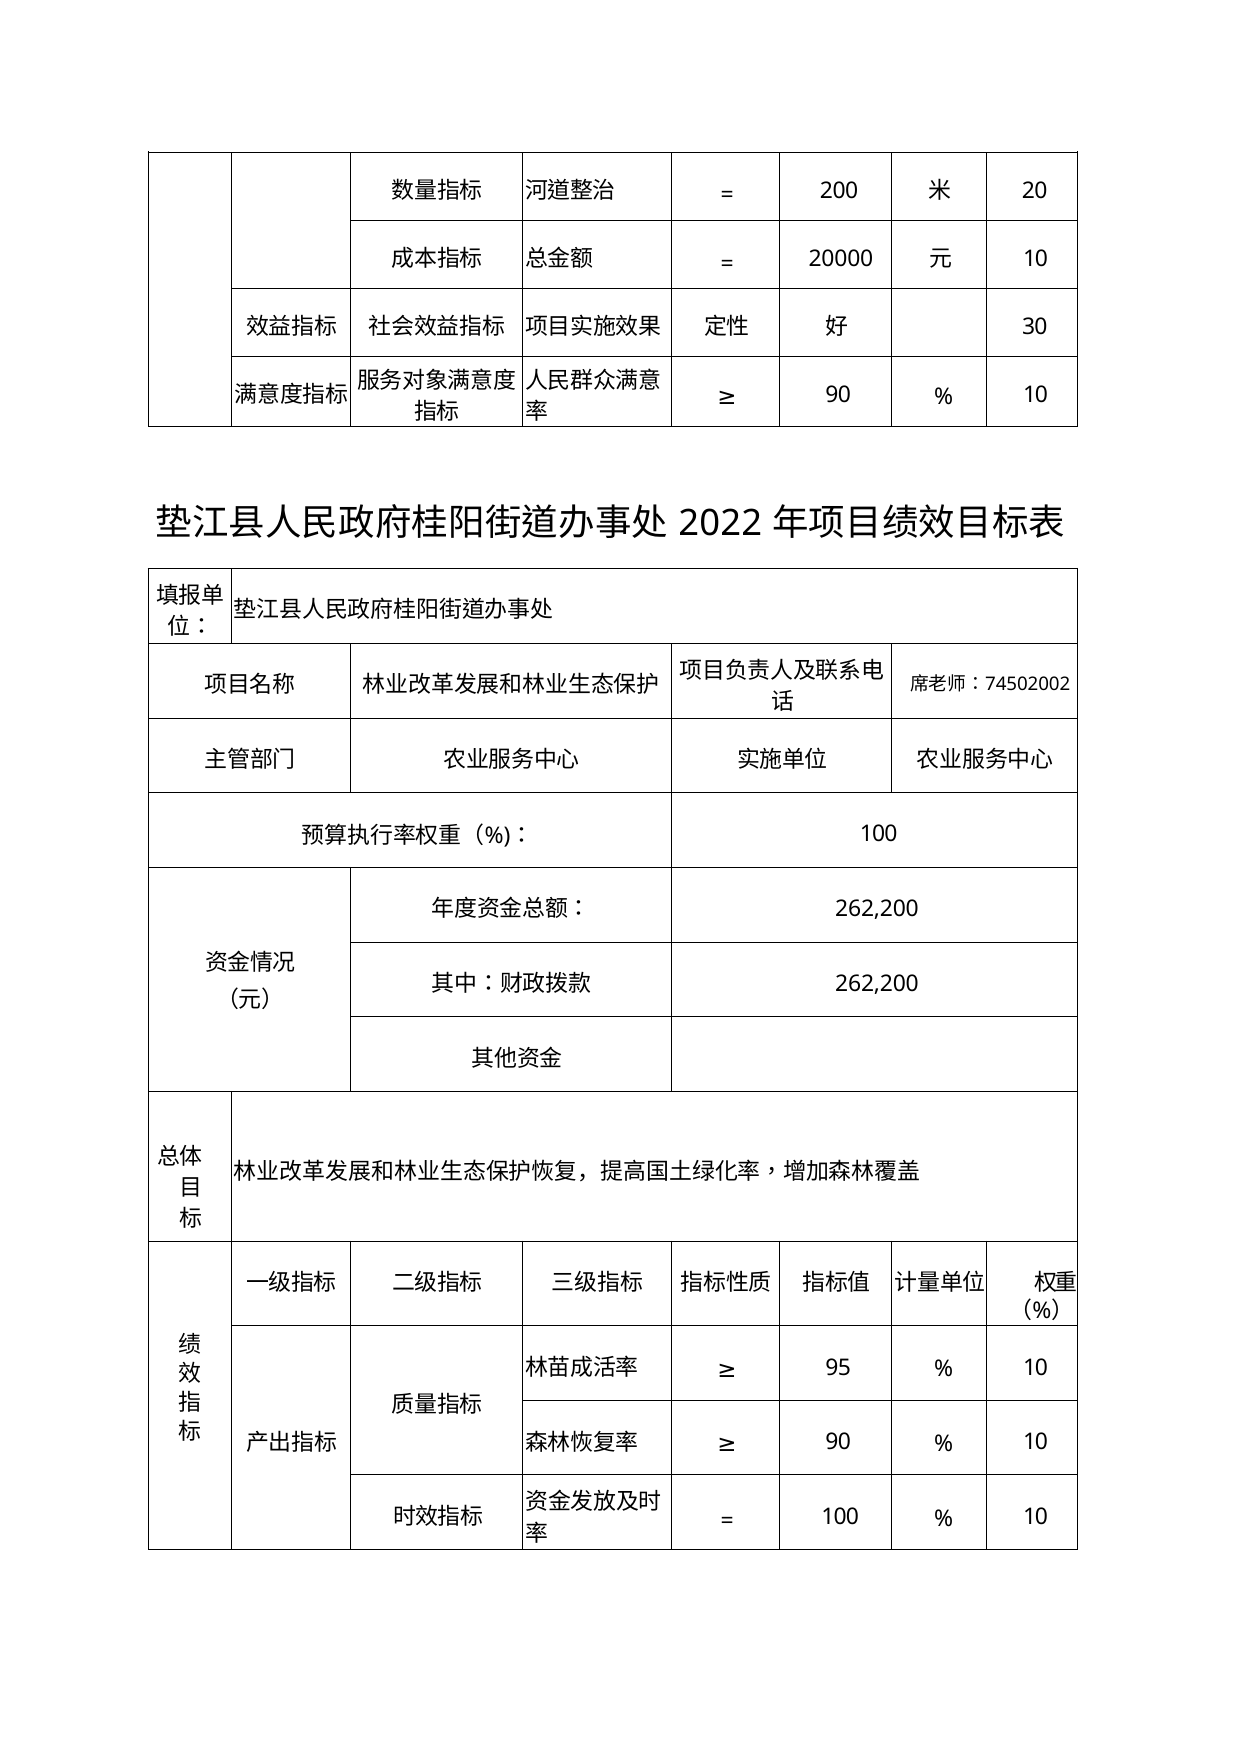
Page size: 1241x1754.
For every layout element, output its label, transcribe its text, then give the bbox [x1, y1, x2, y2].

table_cell 其他资金 [351, 1017, 671, 1091]
table_header 200 [780, 153, 891, 220]
table_header 数量指标 [351, 153, 522, 220]
table_cell 满意度指标 [232, 357, 350, 426]
table_cell 95 [780, 1326, 891, 1400]
table_cell 10 [987, 1475, 1077, 1549]
table_cell 森林恢复率 [523, 1401, 671, 1474]
table_cell 一级指标 [232, 1242, 350, 1325]
table_cell % [892, 1326, 986, 1400]
table_cell 农业服务中心 [351, 719, 671, 792]
table_cell 产出指标 [232, 1326, 350, 1549]
table_cell 项目负责人及联系电 话 [672, 644, 891, 718]
table_cell 20000 [780, 221, 891, 288]
table_cell ≥ [672, 1401, 779, 1474]
table_cell % [892, 1401, 986, 1474]
table_cell 效益指标 [232, 289, 350, 356]
table_cell = [672, 221, 779, 288]
table_cell = [672, 1475, 779, 1549]
text 垫江县人民政府桂阳街道办事处 2022 年项目绩效目标表 [155, 502, 1078, 544]
table_cell 林业改革发展和林业生态保护恢复，提高国土绿化率，增加森林覆盖 [232, 1092, 1077, 1241]
table_cell 人民群众满意 率 [523, 357, 671, 426]
table_cell 总体目 标 [149, 1092, 231, 1241]
table_cell 262,200 [672, 943, 1077, 1016]
table_cell 90 [780, 357, 891, 426]
table_cell 100 [672, 793, 1077, 867]
table_cell 林业改革发展和林业生态保护 [351, 644, 671, 718]
table_header [232, 153, 350, 288]
table_cell 元 [892, 221, 986, 288]
table_cell [672, 1017, 1077, 1091]
table_cell 资金情况 （元） [149, 868, 350, 1091]
table_header 填报单 位： [149, 569, 231, 643]
table_cell 90 [780, 1401, 891, 1474]
table_cell 10 [987, 221, 1077, 288]
table_cell 10 [987, 1326, 1077, 1400]
table_header 河道整治 [523, 153, 671, 220]
table_cell 100 [780, 1475, 891, 1549]
table_cell 农业服务中心 [892, 719, 1077, 792]
table_cell 10 [987, 357, 1077, 426]
table_cell 预算执行率权重（%)： [149, 793, 671, 867]
table_cell 服务对象满意度 指标 [351, 357, 522, 426]
table_cell 成本指标 [351, 221, 522, 288]
table_cell 10 [987, 1401, 1077, 1474]
table_cell 定性 [672, 289, 779, 356]
table_cell % [892, 357, 986, 426]
table_cell 实施单位 [672, 719, 891, 792]
table_cell 项目实施效果 [523, 289, 671, 356]
table_header 垫江县人民政府桂阳街道办事处 [232, 569, 1077, 643]
table_cell 社会效益指标 [351, 289, 522, 356]
table_header 米 [892, 153, 986, 220]
table_cell 指标值 [780, 1242, 891, 1325]
table_cell 三级指标 [523, 1242, 671, 1325]
table_cell 质量指标 [351, 1326, 522, 1474]
table_cell 项目名称 [149, 644, 350, 718]
table_cell 262,200 [672, 868, 1077, 942]
table_cell ≥ [672, 1326, 779, 1400]
table_cell 林苗成活率 [523, 1326, 671, 1400]
table_cell 指标性质 [672, 1242, 779, 1325]
table_cell 30 [987, 289, 1077, 356]
table_cell 时效指标 [351, 1475, 522, 1549]
table_cell 年度资金总额： [351, 868, 671, 942]
table_cell 席老师：74502002 [892, 644, 1077, 718]
table_header 20 [987, 153, 1077, 220]
table_cell 二级指标 [351, 1242, 522, 1325]
table_cell 好 [780, 289, 891, 356]
table_cell 绩 效 指 标 [149, 1242, 231, 1549]
table_cell 其中：财政拨款 [351, 943, 671, 1016]
table_cell 总金额 [523, 221, 671, 288]
table_cell ≥ [672, 357, 779, 426]
table_cell [892, 289, 986, 356]
table_cell 主管部门 [149, 719, 350, 792]
table_header [149, 153, 231, 426]
table_cell 权重（%） [987, 1242, 1077, 1325]
table_header = [672, 153, 779, 220]
table_cell 计量单位 [892, 1242, 986, 1325]
table_cell % [892, 1475, 986, 1549]
table_cell 资金发放及时 率 [523, 1475, 671, 1549]
